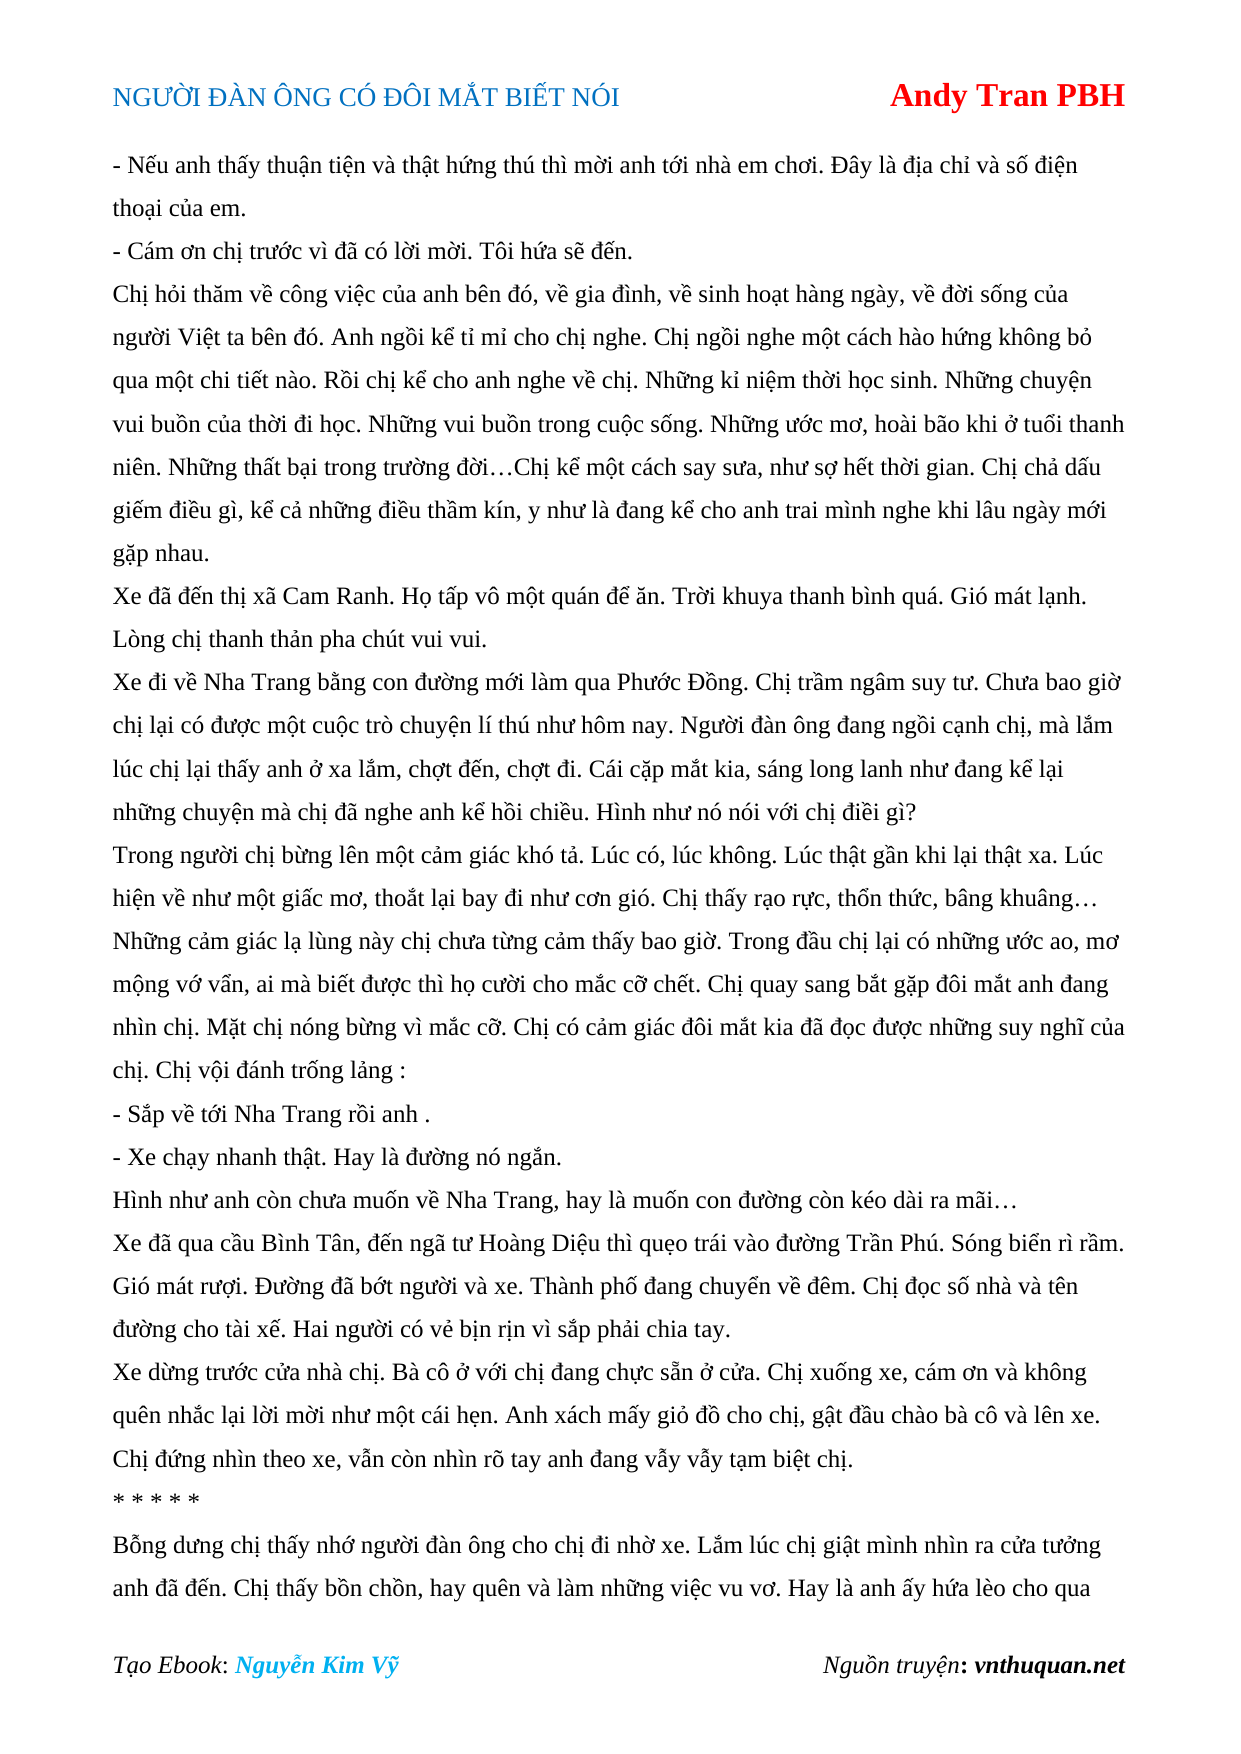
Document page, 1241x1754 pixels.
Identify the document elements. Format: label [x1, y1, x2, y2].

text [112, 150, 1128, 1602]
